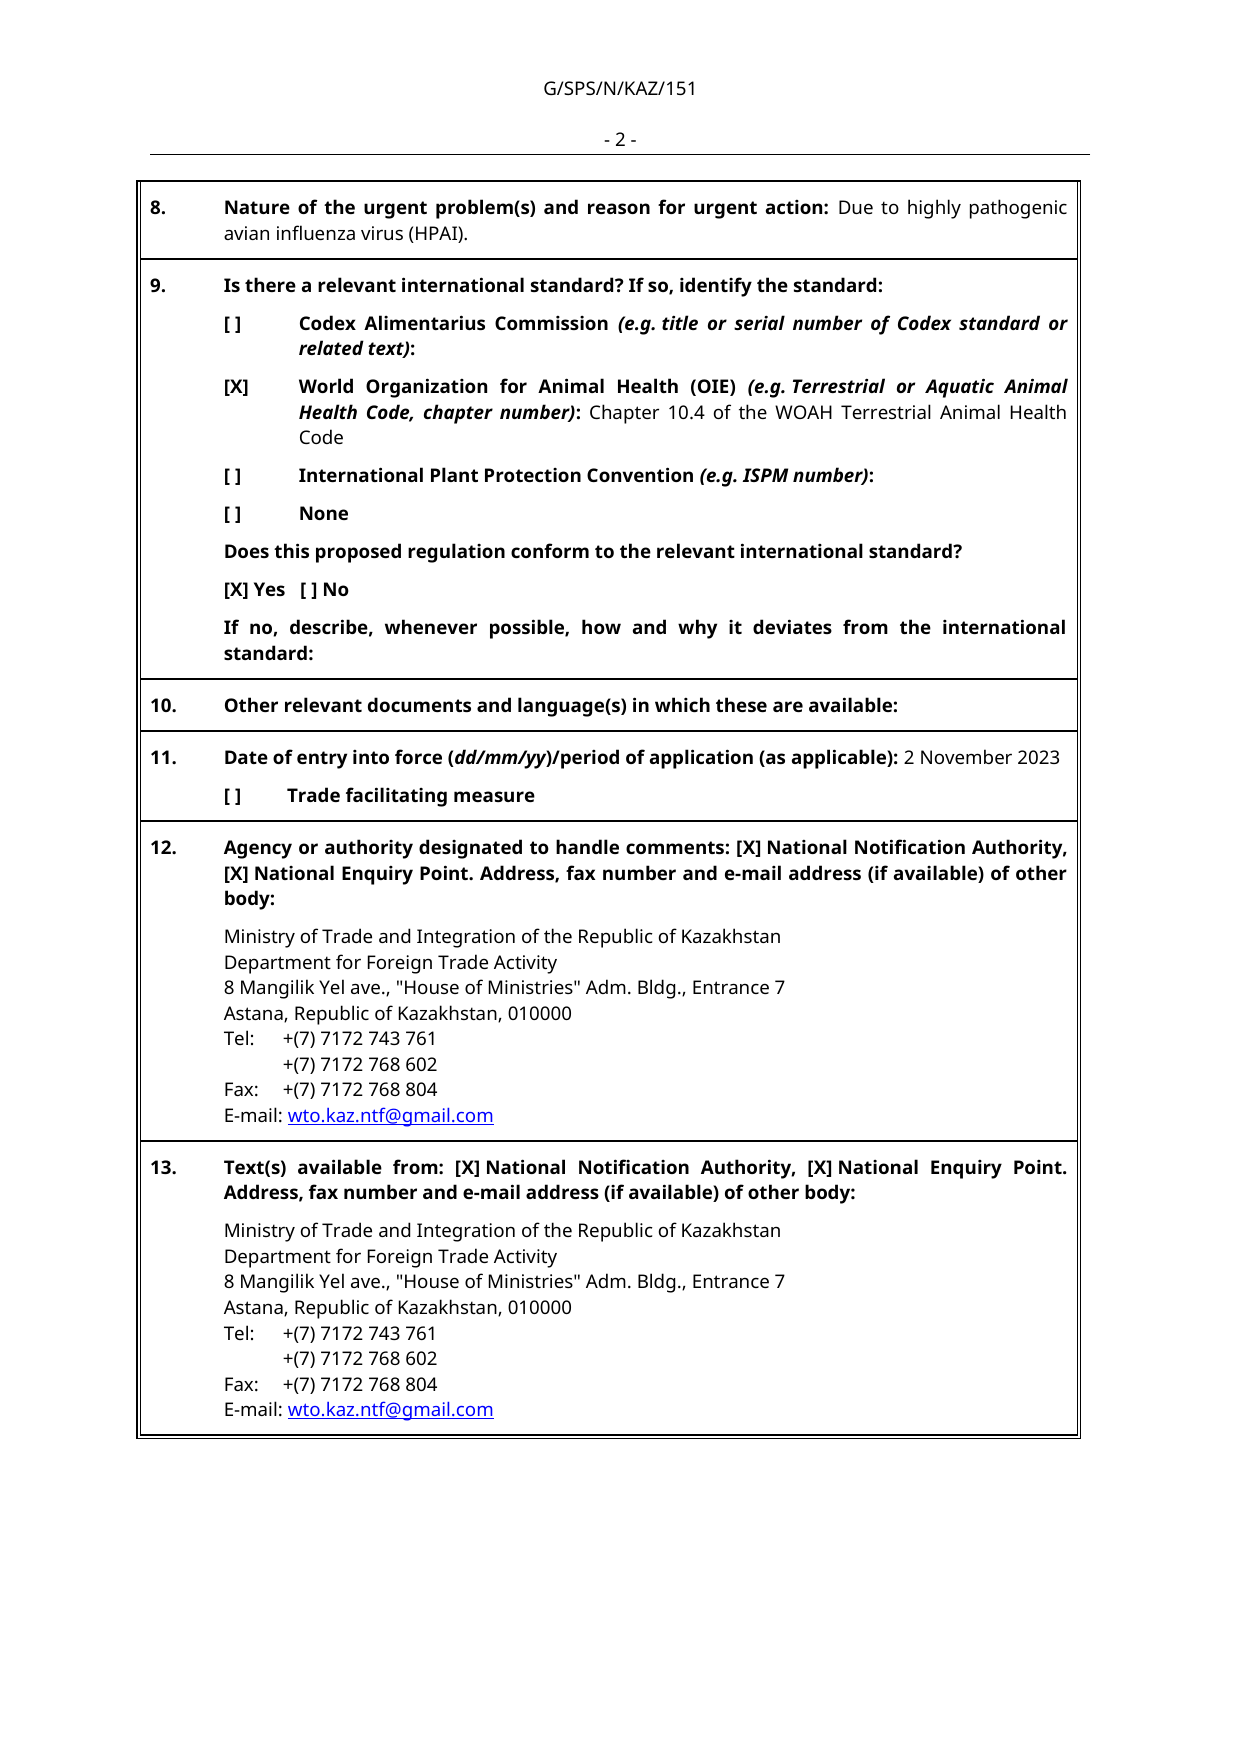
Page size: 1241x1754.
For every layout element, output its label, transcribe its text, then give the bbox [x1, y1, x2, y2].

table_cell Date of entry into force (dd/mm/yy)/period of application (as applicable): 2 November 2023 [ ] Trade facilitating measure [212, 732, 1077, 820]
table_cell Text(s) available from: [X] National Notification Authority, [X] National Enquiry Point. Address, fax number and e-mail address (if available) of other body: Ministry of Trade and Integration of the Republic of Kazakhstan Department for Foreign Trade Activity 8 Mangilik Yel ave., "House of Ministries" Adm. Bldg., Entrance 7 Astana, Republic of Kazakhstan, 010000 Tel: +(7) 7172 743 761 +(7) 7172 768 602 Fax: +(7) 7172 768 804 E-mail: wto.kaz.ntf@gmail.com [212, 1142, 1077, 1434]
table_cell 12. [141, 822, 212, 1140]
table_cell 13. [141, 1142, 212, 1434]
table_cell Nature of the urgent problem(s) and reason for urgent action: Due to highly pathogenic avian influenza virus (HPAI). [212, 182, 1077, 258]
table_cell Other relevant documents and language(s) in which these are available: [212, 680, 1077, 730]
table_cell 8. [141, 182, 212, 258]
table_cell 9. [141, 260, 212, 678]
table_cell Is there a relevant international standard? If so, identify the standard: [ ] Codex Alimentarius Commission (e.g. title or serial number of Codex standard or related text): [X] World Organization for Animal Health (OIE) (e.g. Terrestrial or Aquatic Animal Health Code, chapter number): Chapter 10.4 of the WOAH Terrestrial Animal Health Code [ ] International Plant Protection Convention (e.g. ISPM number): [ ] None Does this proposed regulation conform to the relevant international standard? [X] Yes [ ] No If no, describe, whenever possible, how and why it deviates from the international standard: [212, 260, 1077, 678]
table_cell Agency or authority designated to handle comments: [X] National Notification Authority, [X] National Enquiry Point. Address, fax number and e-mail address (if available) of other body: Ministry of Trade and Integration of the Republic of Kazakhstan Department for Foreign Trade Activity 8 Mangilik Yel ave., "House of Ministries" Adm. Bldg., Entrance 7 Astana, Republic of Kazakhstan, 010000 Tel: +(7) 7172 743 761 +(7) 7172 768 602 Fax: +(7) 7172 768 804 E-mail: wto.kaz.ntf@gmail.com [212, 822, 1077, 1140]
table_cell 10. [141, 680, 212, 730]
table_cell 11. [141, 732, 212, 820]
